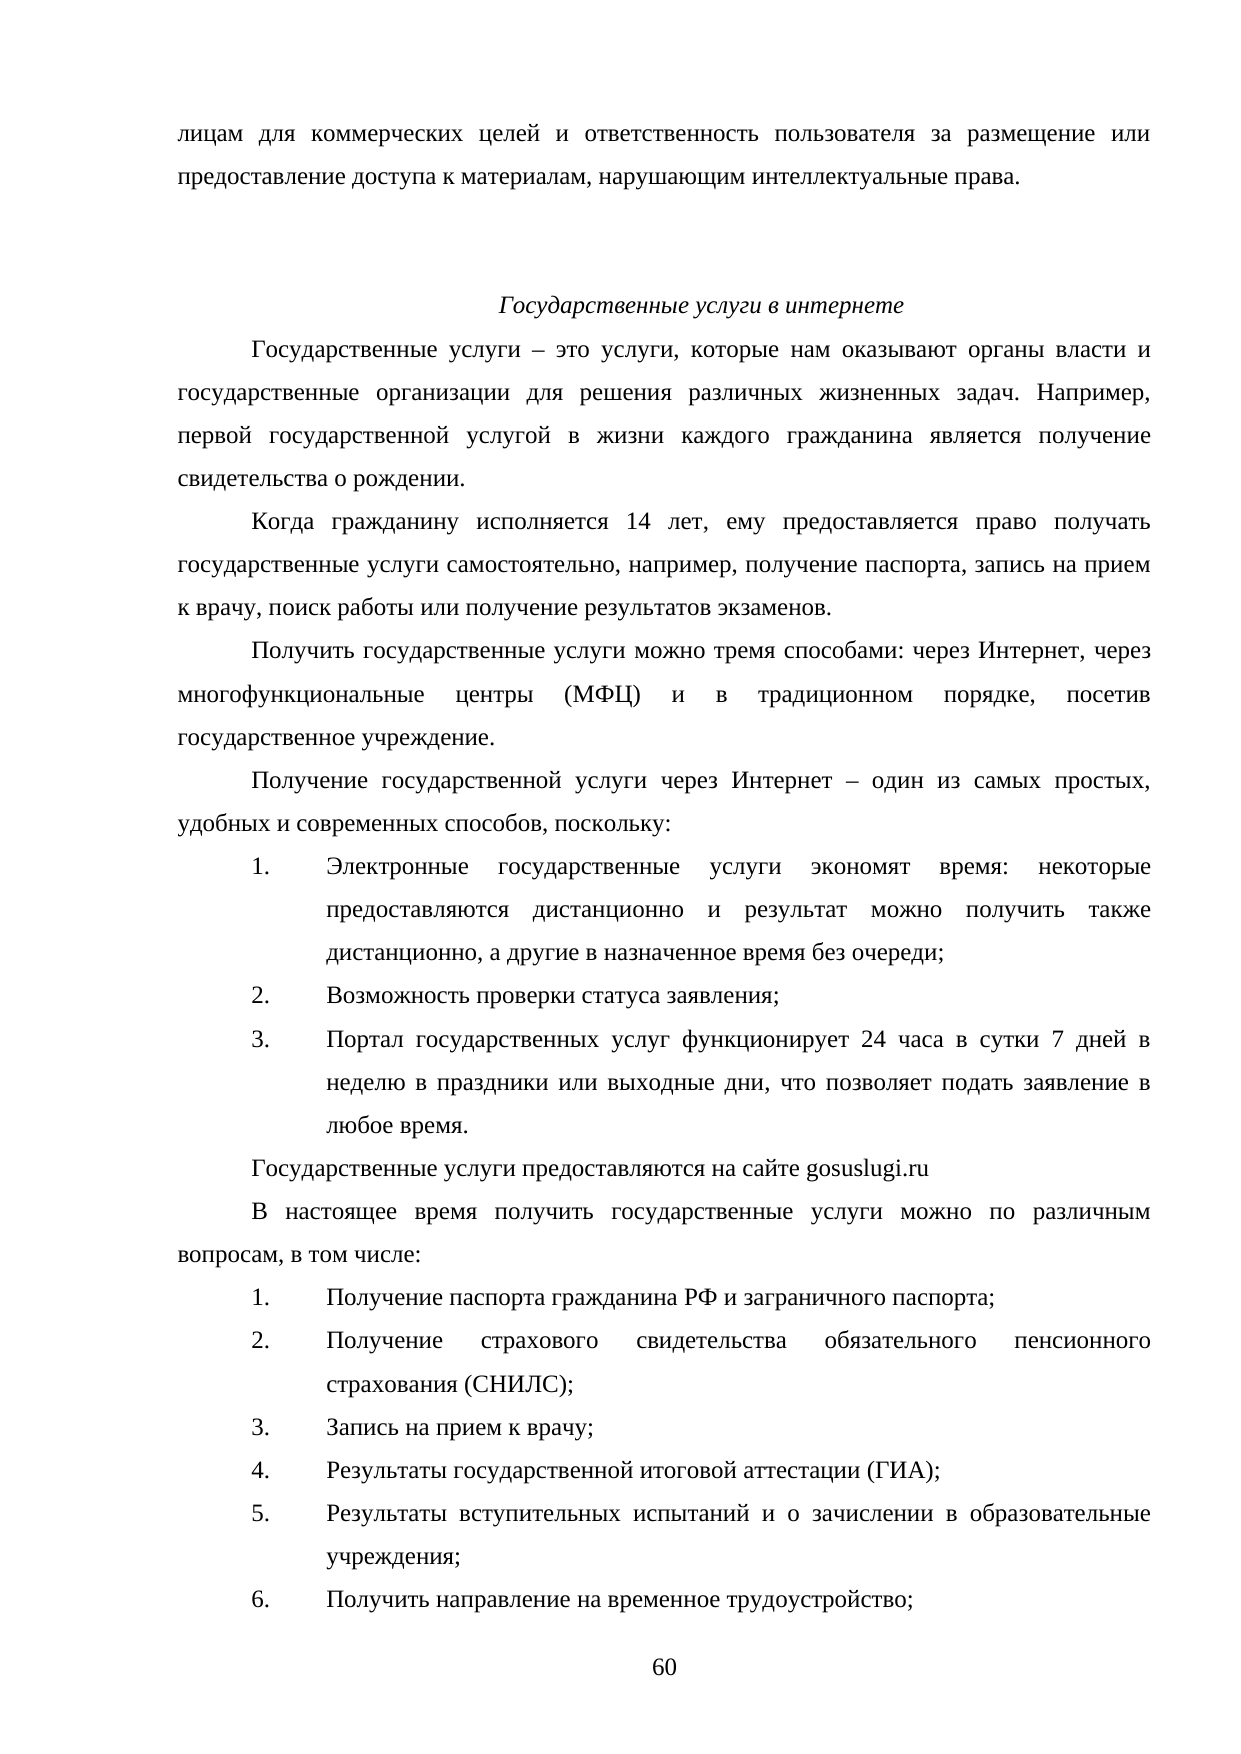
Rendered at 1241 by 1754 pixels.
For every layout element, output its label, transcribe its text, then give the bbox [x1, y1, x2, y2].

text Получить государственные услуги можно тремя способами: через Интернет, через многофункциональные центры (МФЦ) и в традиционном порядке, посетив государственное учреждение. [177, 636, 1152, 751]
list Результаты вступительных испытаний и о зачислении в образовательные учреждения; [251, 1498, 1152, 1570]
list Результаты государственной итоговой аттестации (ГИА); [251, 1455, 1152, 1484]
list Получить направление на временное трудоустройство; [251, 1584, 1152, 1613]
list Получение паспорта гражданина РФ и заграничного паспорта; [251, 1282, 1152, 1311]
list Портал государственных услуг функционирует 24 часа в сутки 7 дней в неделю в праздники или выходные дни, что позволяет подать заявление в любое время. [251, 1024, 1152, 1139]
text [177, 118, 1152, 190]
text Получение государственной услуги через Интернет – один из самых простых, удобных и современных способов, поскольку: [177, 765, 1152, 837]
list Электронные государственные услуги экономят время: некоторые предоставляются дистанционно и результат можно получить также дистанционно, а другие в назначенное время без очереди; [251, 851, 1152, 966]
text В настоящее время получить государственные услуги можно по различным вопросам, в том числе: [177, 1196, 1152, 1268]
text Когда гражданину исполняется 14 лет, ему предоставляется право получать государственные услуги самостоятельно, например, получение паспорта, запись на прием к врачу, поиск работы или получение результатов экзаменов. [177, 506, 1152, 621]
text Государственные услуги предоставляются на сайте gosuslugi.ru [177, 1153, 1152, 1182]
list Возможность проверки статуса заявления; [251, 981, 1152, 1009]
list Получение страхового свидетельства обязательного пенсионного страхования (СНИЛС); [251, 1326, 1152, 1397]
text Государственные услуги в интернете [177, 291, 1152, 319]
text Государственные услуги – это услуги, которые нам оказывают органы власти и государственные организации для решения различных жизненных задач. Например, первой государственной услугой в жизни каждого гражданина является получение свидетельства о рождении. [177, 334, 1152, 492]
list Запись на прием к врачу; [251, 1412, 1152, 1441]
